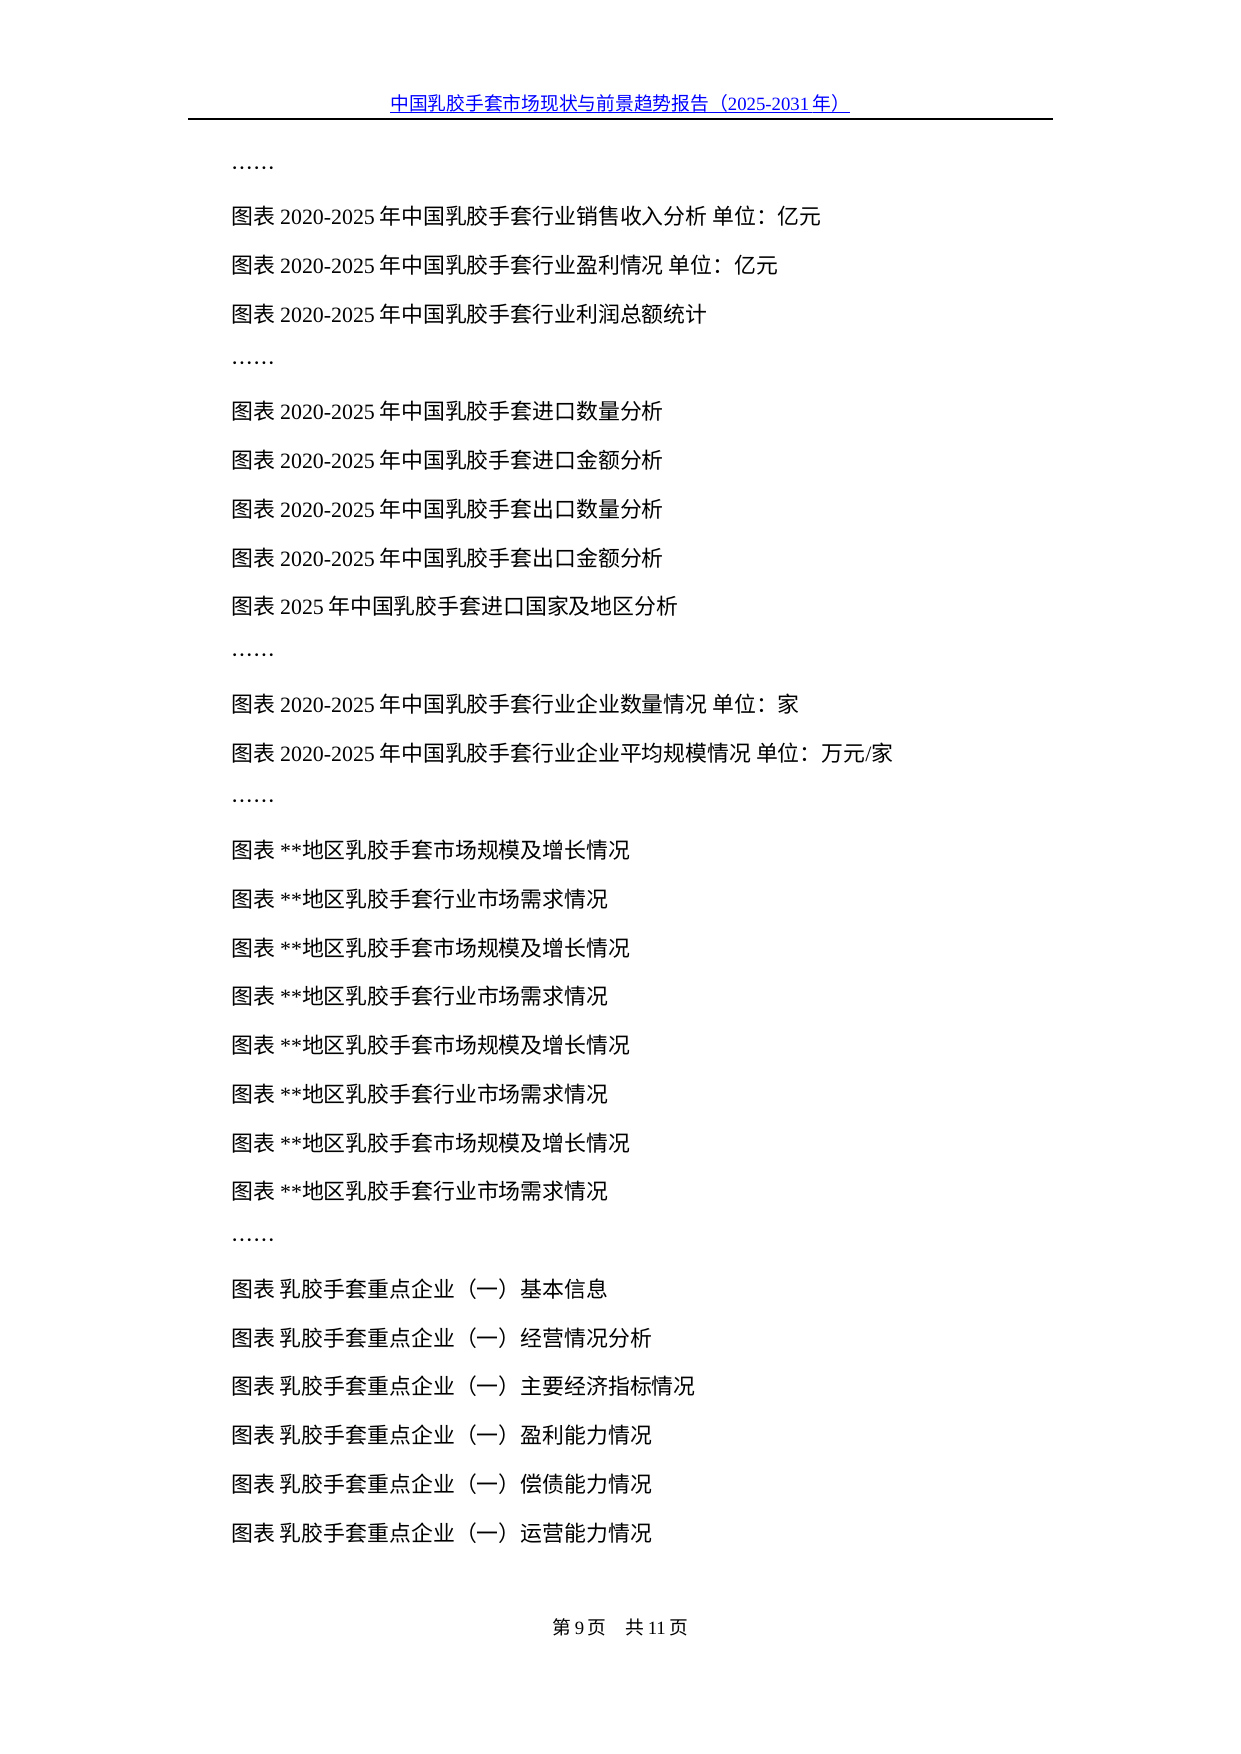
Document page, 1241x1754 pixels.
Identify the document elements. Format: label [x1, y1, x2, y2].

text [187, 150, 1053, 1548]
